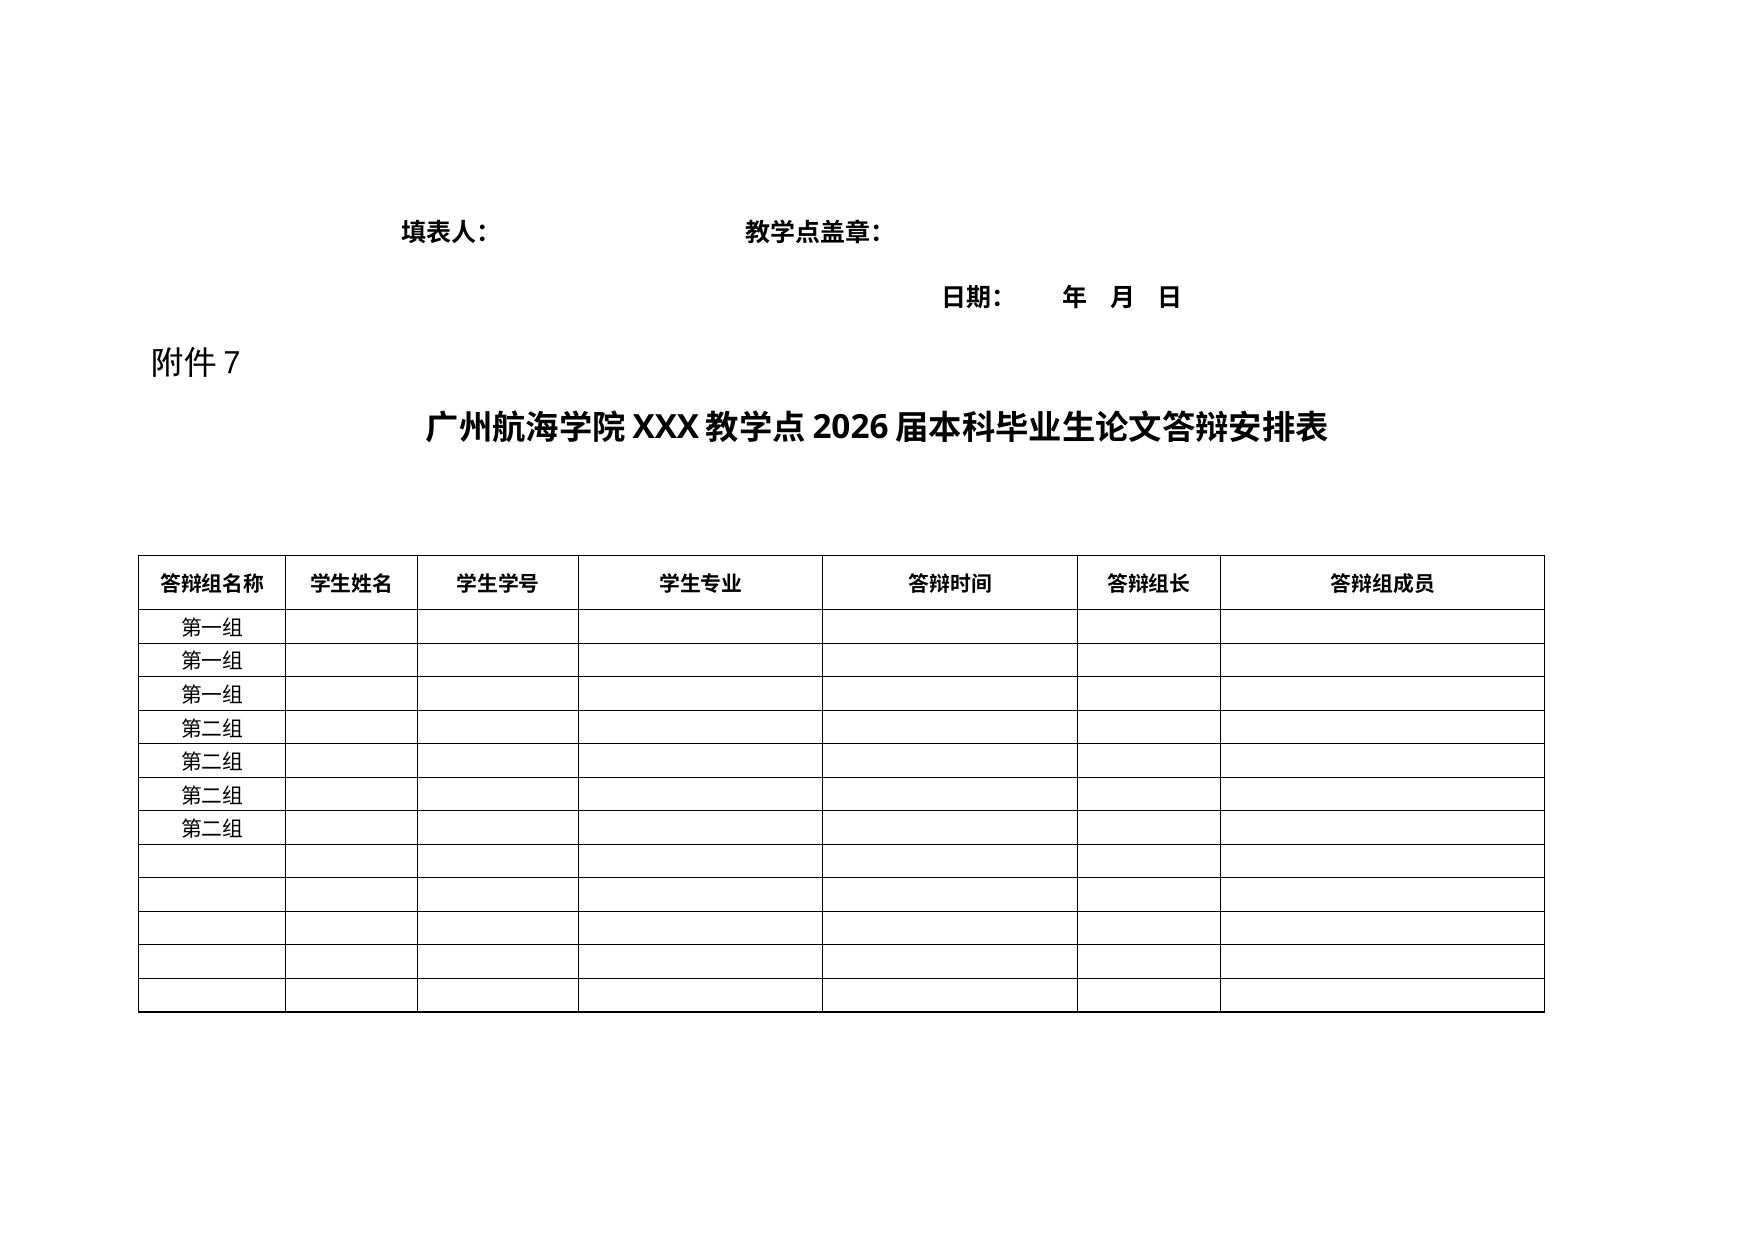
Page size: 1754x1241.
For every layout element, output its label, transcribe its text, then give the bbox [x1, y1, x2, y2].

table_cell 第二组 [139, 778, 285, 810]
table_cell [1221, 677, 1544, 709]
table_cell [579, 711, 822, 743]
table_cell [1221, 912, 1544, 944]
table_header 答辩时间 [823, 556, 1077, 609]
table_cell [1221, 845, 1544, 877]
table_cell [823, 845, 1077, 877]
table_cell [1078, 711, 1220, 743]
table_cell [139, 845, 285, 877]
text 广州航海学院XXX教学点2026届本科毕业生论文答辩安排表 [150, 393, 1604, 458]
table_cell [579, 610, 822, 642]
table_cell [823, 644, 1077, 676]
table_cell [286, 878, 417, 911]
table_cell [579, 912, 822, 944]
table_cell [286, 912, 417, 944]
table_cell [286, 845, 417, 877]
table_header 学生学号 [418, 556, 578, 609]
text 填表人： 教学点盖章： [150, 198, 1604, 263]
table_cell [823, 711, 1077, 743]
table_cell [579, 744, 822, 777]
table_cell [286, 979, 417, 1011]
table_cell [286, 644, 417, 676]
table_header 学生姓名 [286, 556, 417, 609]
table_cell [823, 811, 1077, 844]
table_cell [1078, 912, 1220, 944]
table_cell [418, 979, 578, 1011]
table_cell [286, 811, 417, 844]
table_cell [139, 878, 285, 911]
table_cell [579, 677, 822, 709]
table_cell [286, 711, 417, 743]
table_cell [1221, 644, 1544, 676]
table_cell [823, 744, 1077, 777]
text 附件7 [150, 328, 1604, 393]
table_cell [1078, 811, 1220, 844]
table_cell [418, 912, 578, 944]
table_cell [286, 778, 417, 810]
table_cell [579, 778, 822, 810]
table_cell [823, 912, 1077, 944]
table_header 学生专业 [579, 556, 822, 609]
table_cell [418, 845, 578, 877]
table_cell [1078, 878, 1220, 911]
table_cell 第二组 [139, 711, 285, 743]
table_cell 第二组 [139, 744, 285, 777]
table_cell [418, 878, 578, 911]
table_cell [1078, 610, 1220, 642]
table_header 答辩组名称 [139, 556, 285, 609]
table_cell [823, 878, 1077, 911]
table_cell 第二组 [139, 811, 285, 844]
table_cell [418, 644, 578, 676]
table_cell [1221, 778, 1544, 810]
table_cell [1078, 845, 1220, 877]
table_cell [1078, 778, 1220, 810]
table_cell [823, 778, 1077, 810]
table_cell [1221, 945, 1544, 978]
table_cell [418, 945, 578, 978]
table_cell 第一组 [139, 610, 285, 642]
table_cell [579, 878, 822, 911]
table_cell [823, 979, 1077, 1011]
table_cell 第一组 [139, 644, 285, 676]
table_cell [1221, 711, 1544, 743]
table_cell [286, 744, 417, 777]
table_cell [418, 811, 578, 844]
table_cell [579, 811, 822, 844]
table_cell [1221, 979, 1544, 1011]
table_cell 第一组 [139, 677, 285, 709]
table_cell [286, 945, 417, 978]
table_cell [1078, 979, 1220, 1011]
table_header 答辩组长 [1078, 556, 1220, 609]
table_cell [579, 845, 822, 877]
table_cell [1221, 610, 1544, 642]
table_cell [139, 945, 285, 978]
table_cell [286, 610, 417, 642]
table_cell [418, 677, 578, 709]
table_cell [418, 744, 578, 777]
table_cell [418, 778, 578, 810]
table_cell [1221, 744, 1544, 777]
table_cell [823, 677, 1077, 709]
table_cell [1221, 811, 1544, 844]
table_cell [286, 677, 417, 709]
table_cell [1078, 945, 1220, 978]
table_cell [418, 711, 578, 743]
table_cell [579, 945, 822, 978]
table_cell [823, 610, 1077, 642]
table_cell [823, 945, 1077, 978]
table_cell [1221, 878, 1544, 911]
table_cell [1078, 744, 1220, 777]
text 日期： 年 月 日 [150, 263, 1604, 328]
table_cell [579, 644, 822, 676]
table_cell [418, 610, 578, 642]
table_cell [1078, 644, 1220, 676]
table_cell [579, 979, 822, 1011]
table_cell [139, 912, 285, 944]
table_cell [139, 979, 285, 1011]
table_cell [1078, 677, 1220, 709]
table_header 答辩组成员 [1221, 556, 1544, 609]
